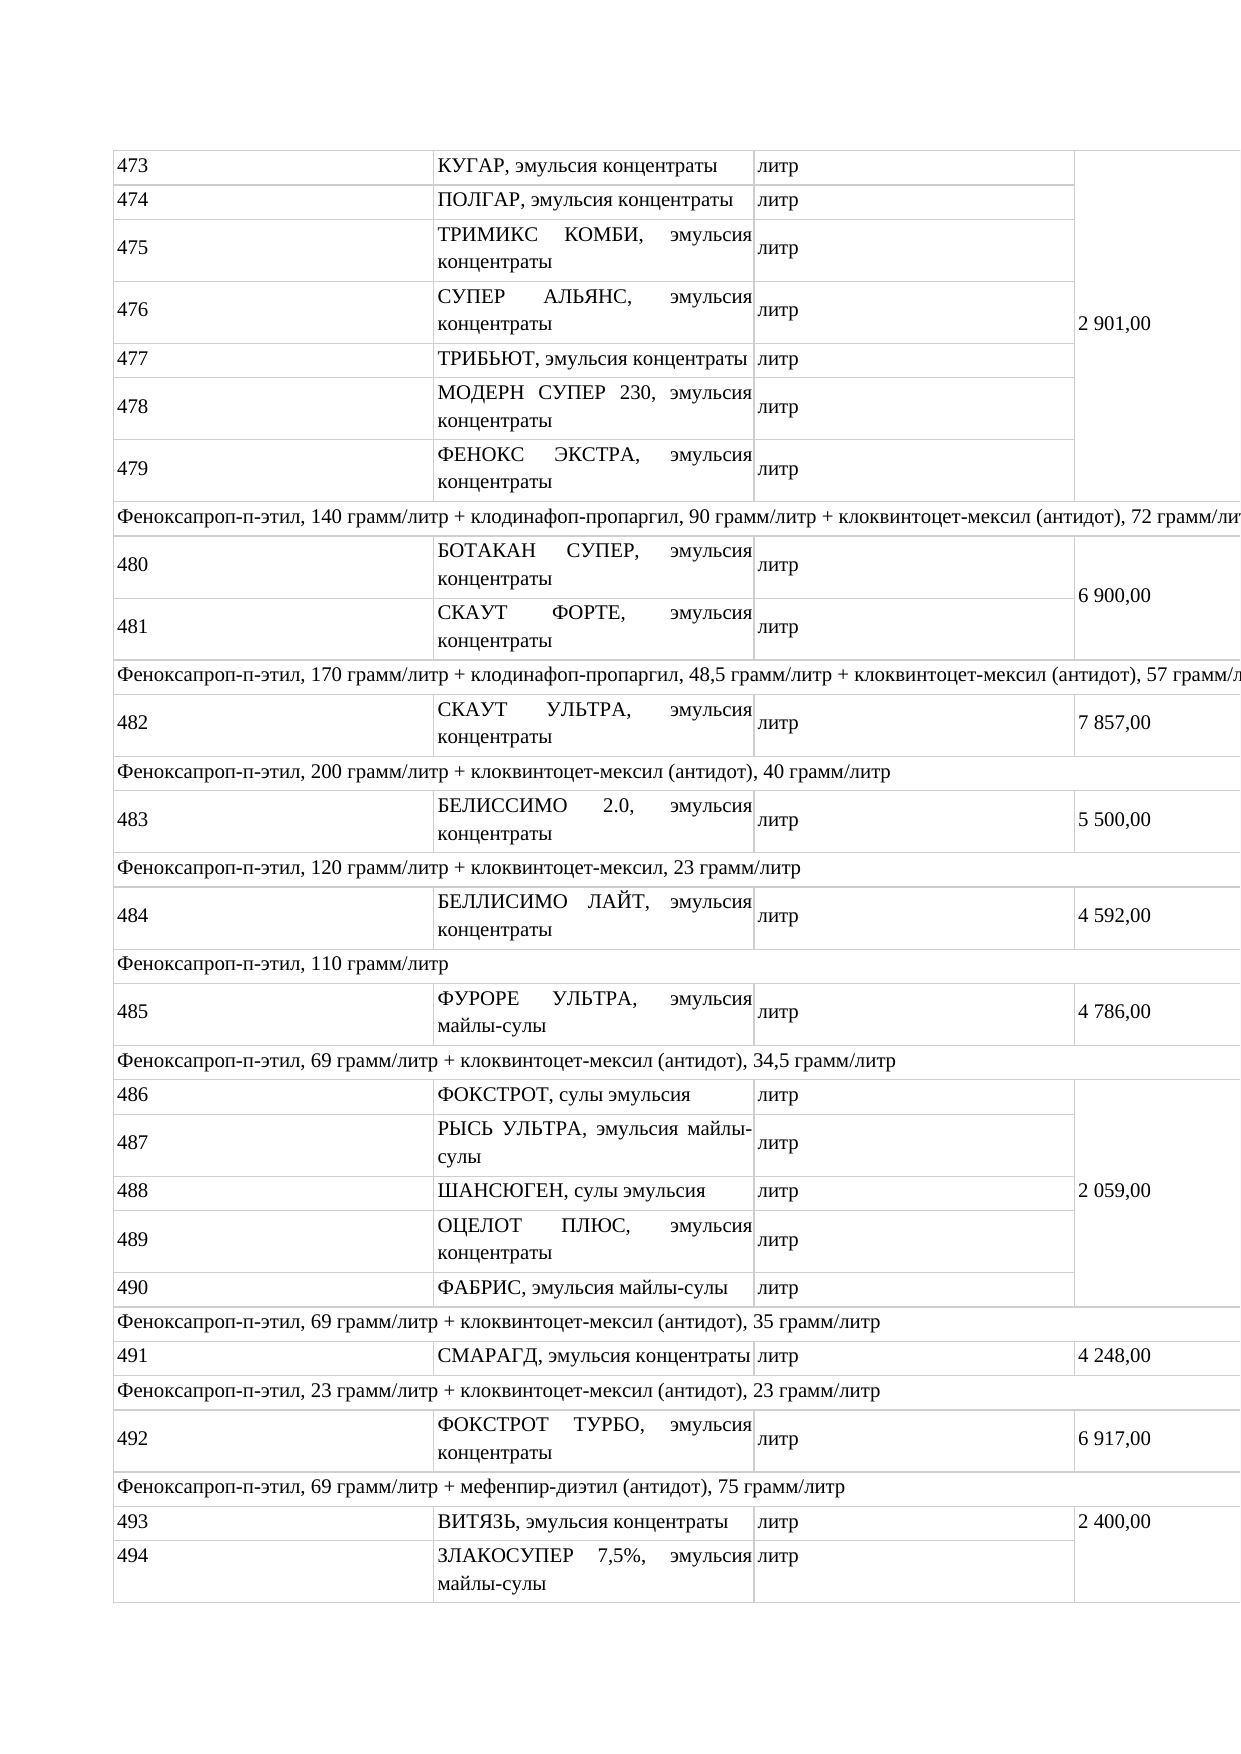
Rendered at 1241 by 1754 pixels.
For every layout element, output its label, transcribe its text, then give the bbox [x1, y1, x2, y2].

table_cell 2 400,00 [1075, 1507, 1240, 1602]
table_cell литр [755, 1115, 1074, 1176]
table_cell литр [755, 984, 1074, 1045]
table_cell Феноксапроп-п-этил, 200 грамм/литр + клоквинтоцет-мексил (антидот), 40 грамм/литр [114, 757, 1240, 790]
table_cell литр [755, 1177, 1074, 1210]
table_cell 4 248,00 [1075, 1342, 1240, 1375]
table_cell 4 786,00 [1075, 984, 1240, 1045]
table_cell литр [755, 1541, 1074, 1602]
table_cell Феноксапроп-п-этил, 120 грамм/литр + клоквинтоцет-мексил, 23 грамм/литр [114, 853, 1240, 886]
table_cell литр [755, 220, 1074, 281]
table_cell 6 900,00 [1075, 537, 1240, 659]
table_cell СУПЕР АЛЬЯНС, эмульсия концентраты [434, 282, 753, 343]
table_cell 477 [114, 344, 433, 377]
table_cell ФУРОРЕ УЛЬТРА, эмульсия майлы-сулы [434, 984, 753, 1045]
table_cell литр [755, 1211, 1074, 1272]
table_cell СКАУТ ФОРТЕ, эмульсия концентраты [434, 599, 753, 659]
table_cell ФОКСТРОТ ТУРБО, эмульсия концентраты [434, 1411, 753, 1471]
table_cell Феноксапроп-п-этил, 69 грамм/литр + мефенпир-диэтил (антидот), 75 грамм/литр [114, 1473, 1240, 1506]
table_cell литр [755, 599, 1074, 659]
table_cell 486 [114, 1080, 433, 1113]
table_cell Феноксапроп-п-этил, 23 грамм/литр + клоквинтоцет-мексил (антидот), 23 грамм/литр [114, 1376, 1240, 1409]
table_cell литр [755, 1080, 1074, 1113]
table_cell 480 [114, 537, 433, 597]
table_cell литр [755, 1342, 1074, 1375]
table_cell КУГАР, эмульсия концентраты [434, 151, 753, 184]
table_cell МОДЕРН СУПЕР 230, эмульсия концентраты [434, 378, 753, 439]
table_cell ФОКСТРОТ, сулы эмульсия [434, 1080, 753, 1113]
table_cell литр [755, 378, 1074, 439]
table_cell литр [755, 1507, 1074, 1540]
table_cell 2 059,00 [1075, 1080, 1240, 1306]
table_cell литр [755, 888, 1074, 948]
table_cell литр [755, 344, 1074, 377]
table_cell литр [755, 282, 1074, 343]
table_cell 490 [114, 1273, 433, 1306]
table_cell 475 [114, 220, 433, 281]
table_cell СМАРАГД, эмульсия концентраты [434, 1342, 753, 1375]
table_cell СКАУТ УЛЬТРА, эмульсия концентраты [434, 695, 753, 756]
table_cell Феноксапроп-п-этил, 110 грамм/литр [114, 950, 1240, 983]
table_cell 492 [114, 1411, 433, 1471]
table_cell ФЕНОКС ЭКСТРА, эмульсия концентраты [434, 440, 753, 501]
table_cell 481 [114, 599, 433, 659]
table_cell 2 901,00 [1075, 151, 1240, 501]
table_cell 493 [114, 1507, 433, 1540]
table_cell литр [755, 1411, 1074, 1471]
table_cell БЕЛИССИМО 2.0, эмульсия концентраты [434, 791, 753, 852]
table_cell ФАБРИС, эмульсия майлы-сулы [434, 1273, 753, 1306]
table_cell 479 [114, 440, 433, 501]
table_cell 4 592,00 [1075, 888, 1240, 948]
table_cell литр [755, 186, 1074, 219]
table_cell 494 [114, 1541, 433, 1602]
table_cell БЕЛЛИСИМО ЛАЙТ, эмульсия концентраты [434, 888, 753, 948]
table_cell Феноксапроп-п-этил, 170 грамм/литр + клодинафоп-пропаргил, 48,5 грамм/литр + клоквинтоцет-мексил (антидот), 57 грамм/литр [114, 661, 1240, 694]
table_cell 487 [114, 1115, 433, 1176]
table_cell литр [755, 695, 1074, 756]
table_cell 489 [114, 1211, 433, 1272]
table_cell 5 500,00 [1075, 791, 1240, 852]
table_cell 6 917,00 [1075, 1411, 1240, 1471]
table_cell ПОЛГАР, эмульсия концентраты [434, 186, 753, 219]
table_cell БОТАКАН СУПЕР, эмульсия концентраты [434, 537, 753, 597]
table_cell ТРИМИКС КОМБИ, эмульсия концентраты [434, 220, 753, 281]
table_cell 488 [114, 1177, 433, 1210]
table_cell 483 [114, 791, 433, 852]
table_cell 485 [114, 984, 433, 1045]
table_cell ШАНСЮГЕН, сулы эмульсия [434, 1177, 753, 1210]
table_cell Феноксапроп-п-этил, 140 грамм/литр + клодинафоп-пропаргил, 90 грамм/литр + клоквинтоцет-мексил (антидот), 72 грамм/литр [114, 502, 1240, 535]
table_cell литр [755, 537, 1074, 597]
table_cell 476 [114, 282, 433, 343]
table_cell 474 [114, 186, 433, 219]
table_cell ОЦЕЛОТ ПЛЮС, эмульсия концентраты [434, 1211, 753, 1272]
table_cell 482 [114, 695, 433, 756]
table_cell 478 [114, 378, 433, 439]
table_cell ВИТЯЗЬ, эмульсия концентраты [434, 1507, 753, 1540]
table_cell 484 [114, 888, 433, 948]
table_cell ТРИБЬЮТ, эмульсия концентраты [434, 344, 753, 377]
table_cell 491 [114, 1342, 433, 1375]
table_cell литр [755, 1273, 1074, 1306]
table_cell Феноксапроп-п-этил, 69 грамм/литр + клоквинтоцет-мексил (антидот), 34,5 грамм/литр [114, 1046, 1240, 1079]
table_cell ЗЛАКОСУПЕР 7,5%, эмульсия майлы-сулы [434, 1541, 753, 1602]
table_cell литр [755, 791, 1074, 852]
table_cell 7 857,00 [1075, 695, 1240, 756]
table_cell Феноксапроп-п-этил, 69 грамм/литр + клоквинтоцет-мексил (антидот), 35 грамм/литр [114, 1308, 1240, 1341]
table_cell литр [755, 440, 1074, 501]
table_cell литр [755, 151, 1074, 184]
table_cell 473 [114, 151, 433, 184]
table_cell РЫСЬ УЛЬТРА, эмульсия майлы-сулы [434, 1115, 753, 1176]
